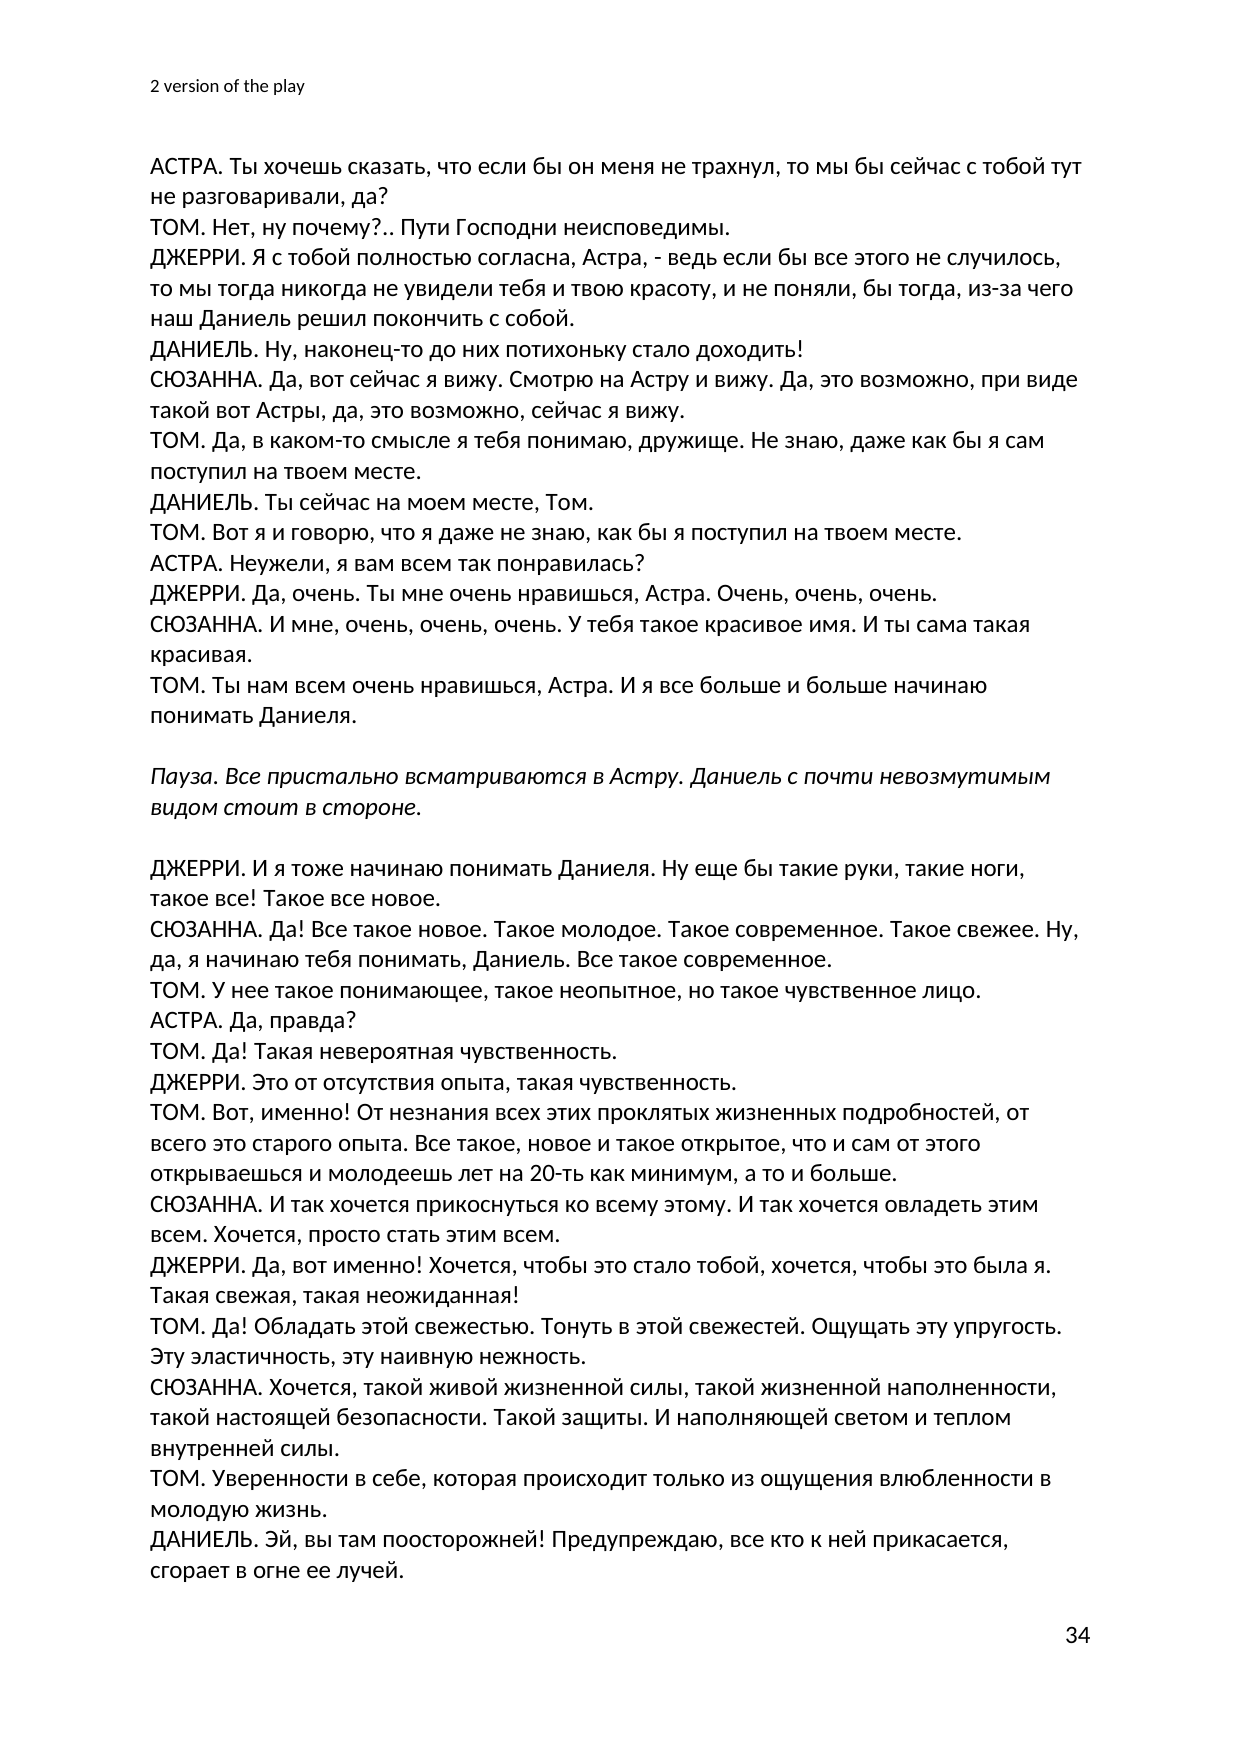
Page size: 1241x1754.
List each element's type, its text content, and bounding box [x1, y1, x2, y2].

text СЮЗАННА. И так хочется прикоснуться ко всему этому. И так хочется овладеть этим всем. Хочется, просто стать этим всем. [150, 1188, 1090, 1249]
text ДАНИЕЛЬ. Ты сейчас на моем месте, Том. [150, 486, 1090, 516]
text ТОМ. Вот, именно! От незнания всех этих проклятых жизненных подробностей, от всего это старого опыта. Все такое, новое и такое открытое, что и сам от этого открываешься и молодеешь лет на 20-ть как минимум, а то и больше. [150, 1096, 1090, 1188]
text ДАНИЕЛЬ. Ну, наконец-то до них потихоньку стало доходить! [150, 333, 1090, 364]
text СЮЗАННА. Да! Все такое новое. Такое молодое. Такое современное. Такое свежее. Ну, да, я начинаю тебя понимать, Даниель. Все такое современное. [150, 913, 1090, 974]
text ДЖЕРРИ. Я с тобой полностью согласна, Астра, - ведь если бы все этого не случилось, то мы тогда никогда не увидели тебя и твою красоту, и не поняли, бы тогда, из-за чего наш Даниель решил покончить с собой. [150, 242, 1090, 333]
text ДЖЕРРИ. И я тоже начинаю понимать Даниеля. Ну еще бы такие руки, такие ноги, такое все! Такое все новое. [150, 852, 1090, 913]
text АСТРА. Неужели, я вам всем так понравилась? [150, 547, 1090, 577]
text СЮЗАННА. Да, вот сейчас я вижу. Смотрю на Астру и вижу. Да, это возможно, при виде такой вот Астры, да, это возможно, сейчас я вижу. [150, 364, 1090, 425]
text ДАНИЕЛЬ. Эй, вы там поосторожней! Предупреждаю, все кто к ней прикасается, сгорает в огне ее лучей. [150, 1523, 1090, 1584]
text АСТРА. Ты хочешь сказать, что если бы он меня не трахнул, то мы бы сейчас с тобой тут не разговаривали, да? [150, 150, 1090, 211]
text ДЖЕРРИ. Да, очень. Ты мне очень нравишься, Астра. Очень, очень, очень. [150, 577, 1090, 608]
text СЮЗАННА. И мне, очень, очень, очень. У тебя такое красивое имя. И ты сама такая красивая. [150, 608, 1090, 669]
text СЮЗАННА. Хочется, такой живой жизненной силы, такой жизненной наполненности, такой настоящей безопасности. Такой защиты. И наполняющей светом и теплом внутренней силы. [150, 1371, 1090, 1462]
text ДЖЕРРИ. Это от отсутствия опыта, такая чувственность. [150, 1066, 1090, 1096]
text ТОМ. Да, в каком-то смысле я тебя понимаю, дружище. Не знаю, даже как бы я сам поступил на твоем месте. [150, 425, 1090, 486]
text ДЖЕРРИ. Да, вот именно! Хочется, чтобы это стало тобой, хочется, чтобы это была я. Такая свежая, такая неожиданная! [150, 1249, 1090, 1310]
text ТОМ. Уверенности в себе, которая происходит только из ощущения влюбленности в молодую жизнь. [150, 1462, 1090, 1523]
text ТОМ. Нет, ну почему?.. Пути Господни неисповедимы. [150, 211, 1090, 242]
text ТОМ. Да! Такая невероятная чувственность. [150, 1035, 1090, 1066]
text АСТРА. Да, правда? [150, 1004, 1090, 1035]
text ТОМ. Ты нам всем очень нравишься, Астра. И я все больше и больше начинаю понимать Даниеля. [150, 669, 1090, 730]
text ТОМ. Вот я и говорю, что я даже не знаю, как бы я поступил на твоем месте. [150, 516, 1090, 547]
text ТОМ. Да! Обладать этой свежестью. Тонуть в этой свежестей. Ощущать эту упругость. Эту эластичность, эту наивную нежность. [150, 1310, 1090, 1371]
text Пауза. Все пристально всматриваются в Астру. Даниель с почти невозмутимым видом стоит в стороне. [150, 760, 1090, 821]
text ТОМ. У нее такое понимающее, такое неопытное, но такое чувственное лицо. [150, 974, 1090, 1004]
